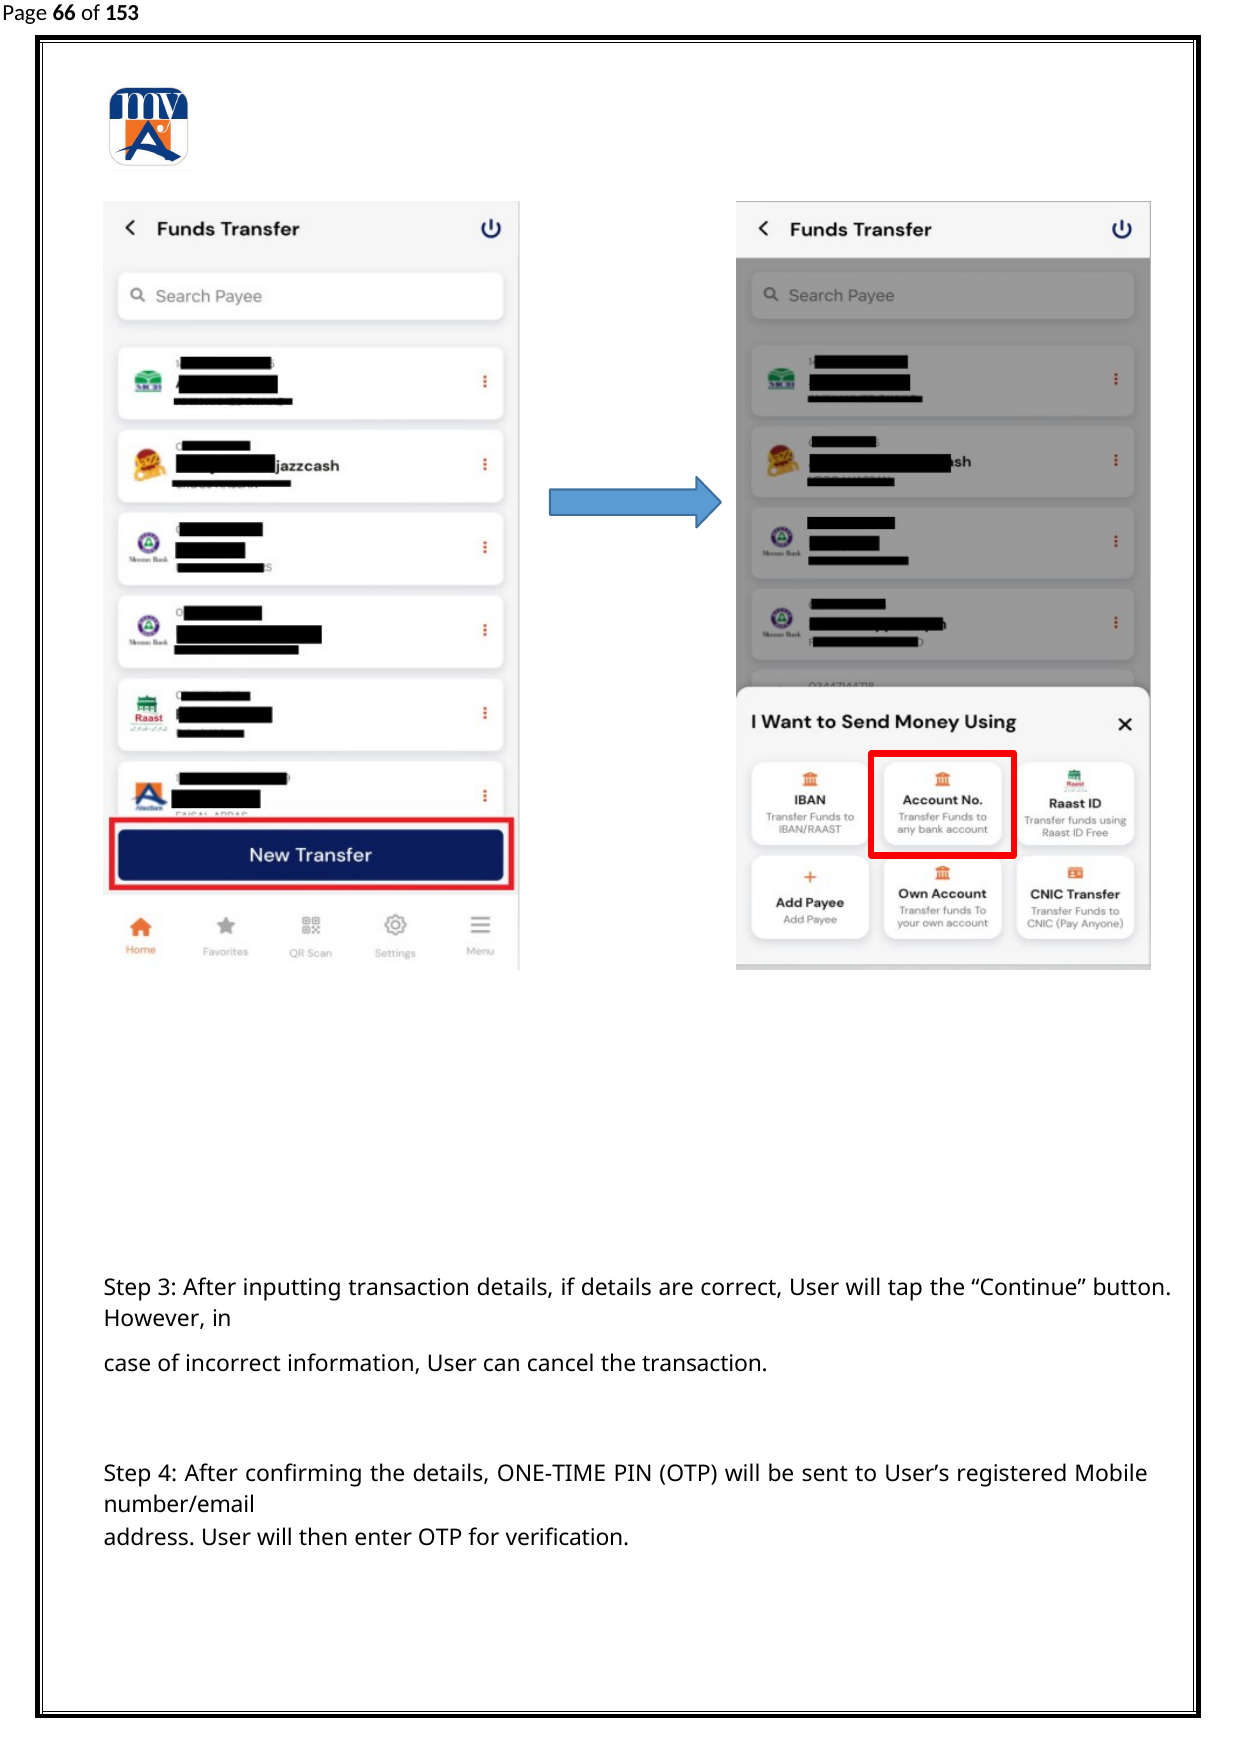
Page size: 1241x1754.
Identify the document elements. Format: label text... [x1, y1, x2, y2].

text Step 3: After inputting transaction details, if details are correct, User will tap the “Continue” button. However, in [103, 1271, 1193, 1333]
text address. User will then enter OTP for verification. [103, 1521, 1193, 1552]
text Step 4: After confirming the details, ONE-TIME PIN (OTP) will be sent to User’s registered Mobile number/email [103, 1457, 1193, 1520]
picture [736, 201, 1151, 970]
picture [103, 201, 520, 970]
text case of incorrect information, User can cancel the transaction. [103, 1347, 1193, 1378]
picture [106, 83, 192, 171]
